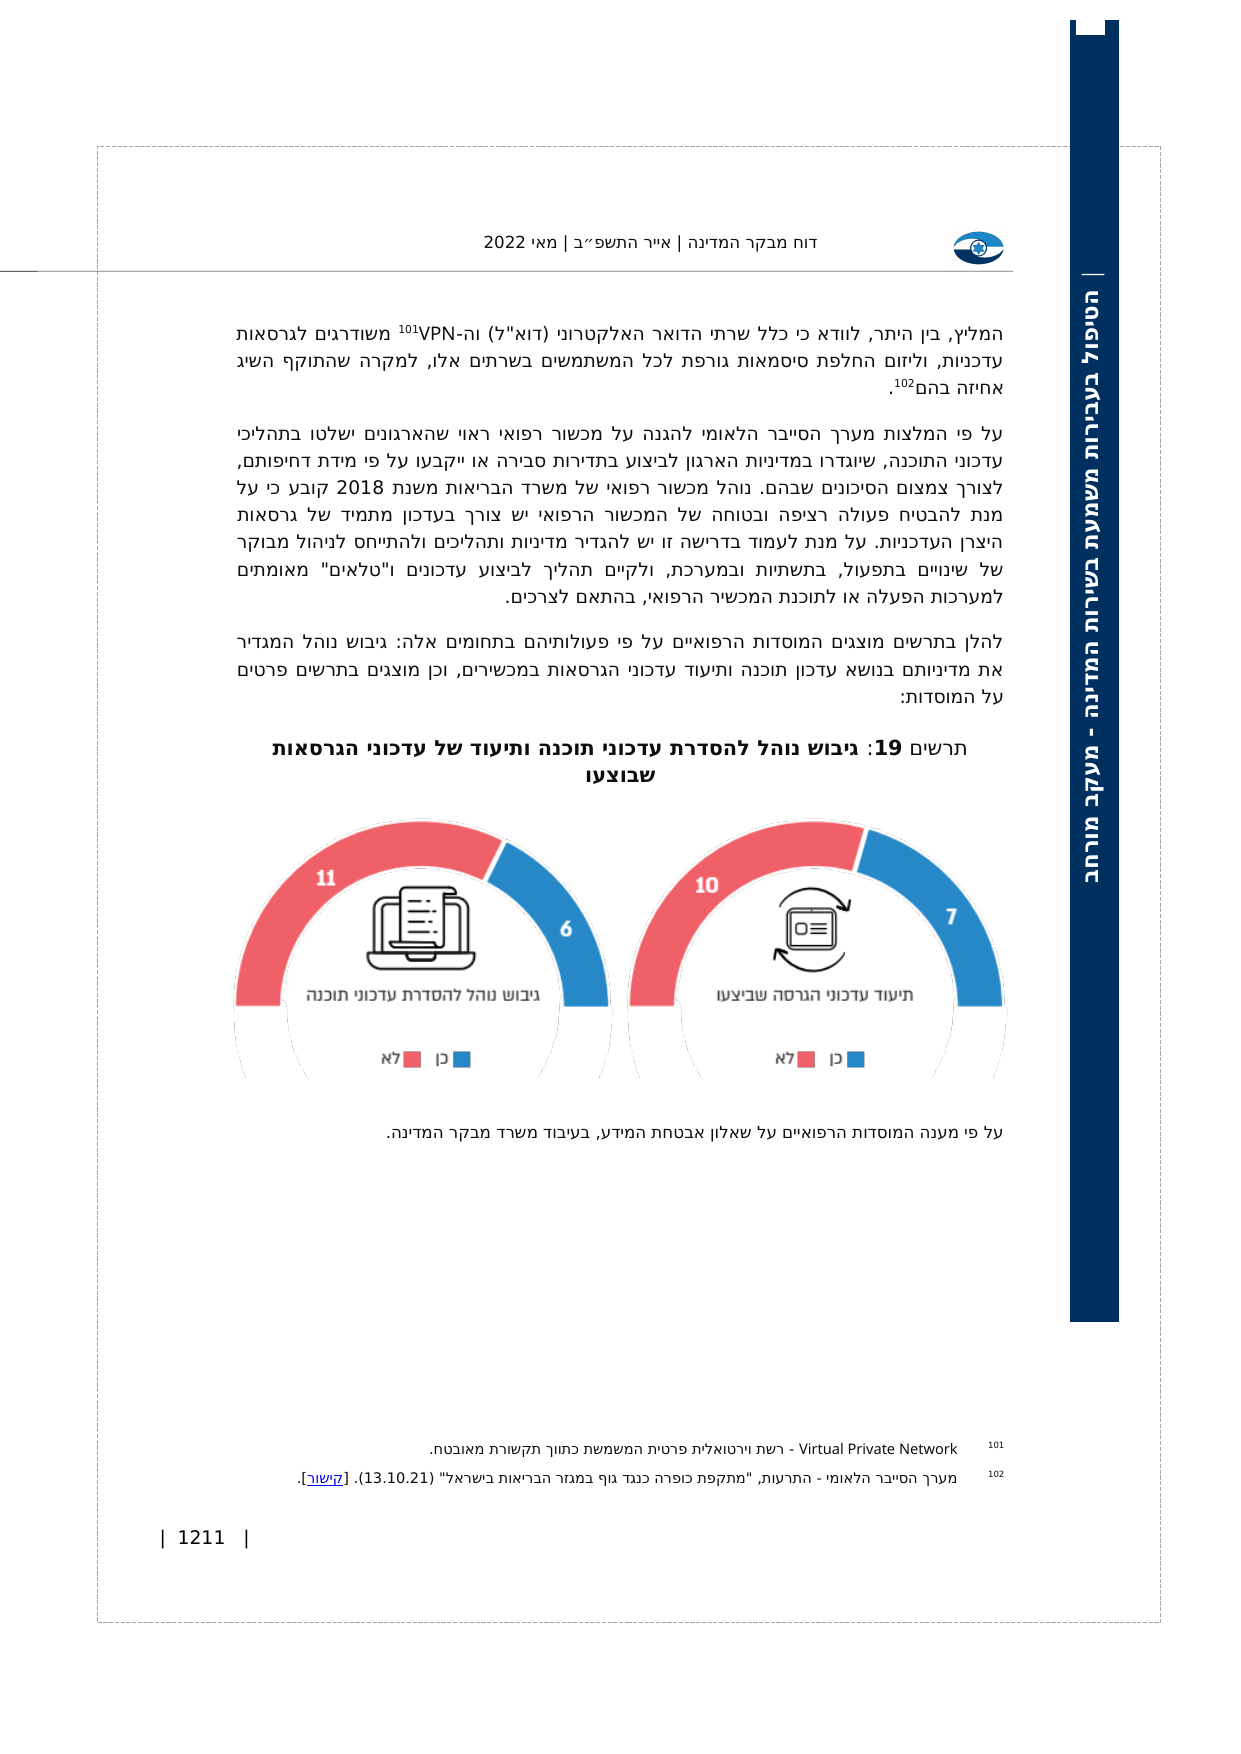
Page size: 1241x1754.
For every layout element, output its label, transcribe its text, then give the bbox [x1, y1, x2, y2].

text על פי המלצות מערך הסייבר הלאומי להגנה על מכשור רפואי ראוי שהארגונים ישלטו בתהליכי עדכוני התוכנה, שיוגדרו במדיניות הארגון לביצוע בתדירות סבירה או ייקבעו על פי מידת דחיפותם, לצורך צמצום הסיכונים שבהם. נוהל מכשור רפואי של משרד הבריאות משנת 2018 קובע כי על מנת להבטיח פעולה רציפה ובטוחה של המכשור הרפואי יש צורך בעדכון מתמיד של גרסאות היצרן העדכניות. על מנת לעמוד בדרישה זו יש להגדיר מדיניות ותהליכים ולהתייחס לניהול מבוקר של שינויים בתפעול, בתשתיות ובמערכת, ולקיים תהליך לביצוע עדכונים ו"טלאים" מאומתים למערכות הפעלה או לתוכנת המכשיר הרפואי, בהתאם לצרכים. [236, 419, 1004, 608]
text על פי מענה המוסדות הרפואיים על שאלון אבטחת המידע, בעיבוד משרד מבקר המדינה. [236, 825, 1004, 1143]
text תרשים 19: גיבוש נוהל להסדרת עדכוני תוכנה ותיעוד של עדכוני הגרסאות שבוצעו [236, 733, 1004, 788]
picture [950, 228, 1007, 268]
text להלן בתרשים מוצגים המוסדות הרפואיים על פי פעולותיהם בתחומים אלה: גיבוש נוהל המגדיר את מדיניותם בנושא עדכון תוכנה ותיעוד עדכוני הגרסאות במכשירים, וכן מוצגים בתרשים פרטים על המוסדות: [236, 627, 1004, 708]
